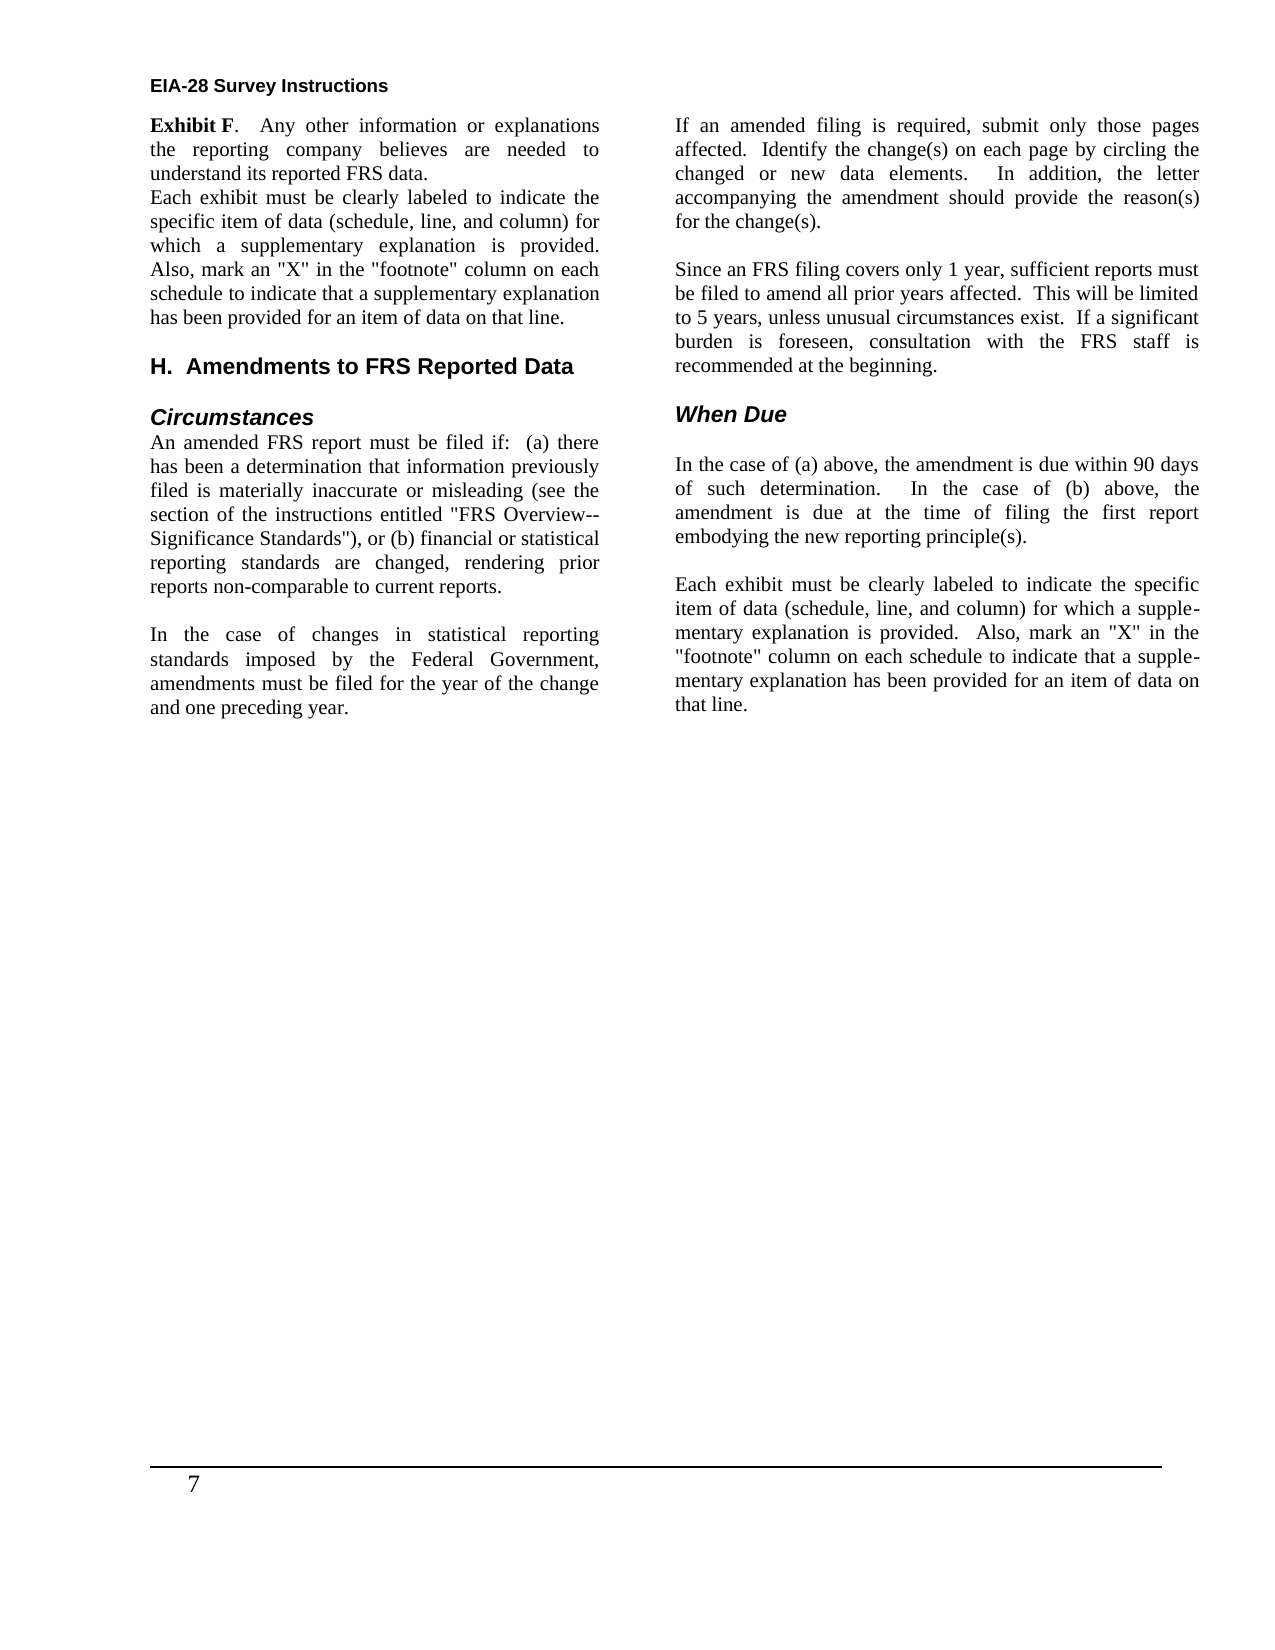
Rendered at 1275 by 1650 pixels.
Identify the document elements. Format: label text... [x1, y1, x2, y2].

text Exhibit F. Any other information or explanations the reporting company believes are needed to understand its reported FRS data. [150, 112, 600, 185]
subtitle Circumstances [150, 403, 600, 430]
text Each exhibit must be clearly labeled to indicate the specific item of data (schedule, line, and column) for which a supplementary explanation is provided. Also, mark an "X" in the "footnote" column on each schedule to indicate that a supplementary explanation has been provided for an item of data on that line. [675, 572, 1200, 716]
text An amended FRS report must be filed if: (a) there has been a determination that information previously filed is materially inaccurate or misleading (see the section of the instructions entitled "FRS Overview--Significance Standards"), or (b) financial or statistical reporting standards are changed, rendering prior reports non-comparable to current reports. [150, 430, 600, 598]
text If an amended filing is required, submit only those pages affected. Identify the change(s) on each page by circling the changed or new data elements. In addition, the letter accompanying the amendment should provide the reason(s) for the change(s). [675, 112, 1200, 233]
text In the case of changes in statistical reporting standards imposed by the Federal Government, amendments must be filed for the year of the change and one preceding year. [150, 622, 600, 719]
subtitle When Due [675, 401, 1200, 428]
subtitle H. Amendments to FRS Reported Data [150, 353, 600, 379]
text In the case of (a) above, the amendment is due within 90 days of such determination. In the case of (b) above, the amendment is due at the time of filing the first report embodying the new reporting principle(s). [675, 452, 1200, 548]
text Each exhibit must be clearly labeled to indicate the specific item of data (schedule, line, and column) for which a supplementary explanation is provided. Also, mark an "X" in the "footnote" column on each schedule to indicate that a supplementary explanation has been provided for an item of data on that line. [150, 185, 600, 329]
text Since an FRS filing covers only 1 year, sufficient reports must be filed to amend all prior years affected. This will be limited to 5 years, unless unusual circumstances exist. If a significant burden is foreseen, consultation with the FRS staff is recommended at the beginning. [675, 257, 1200, 377]
